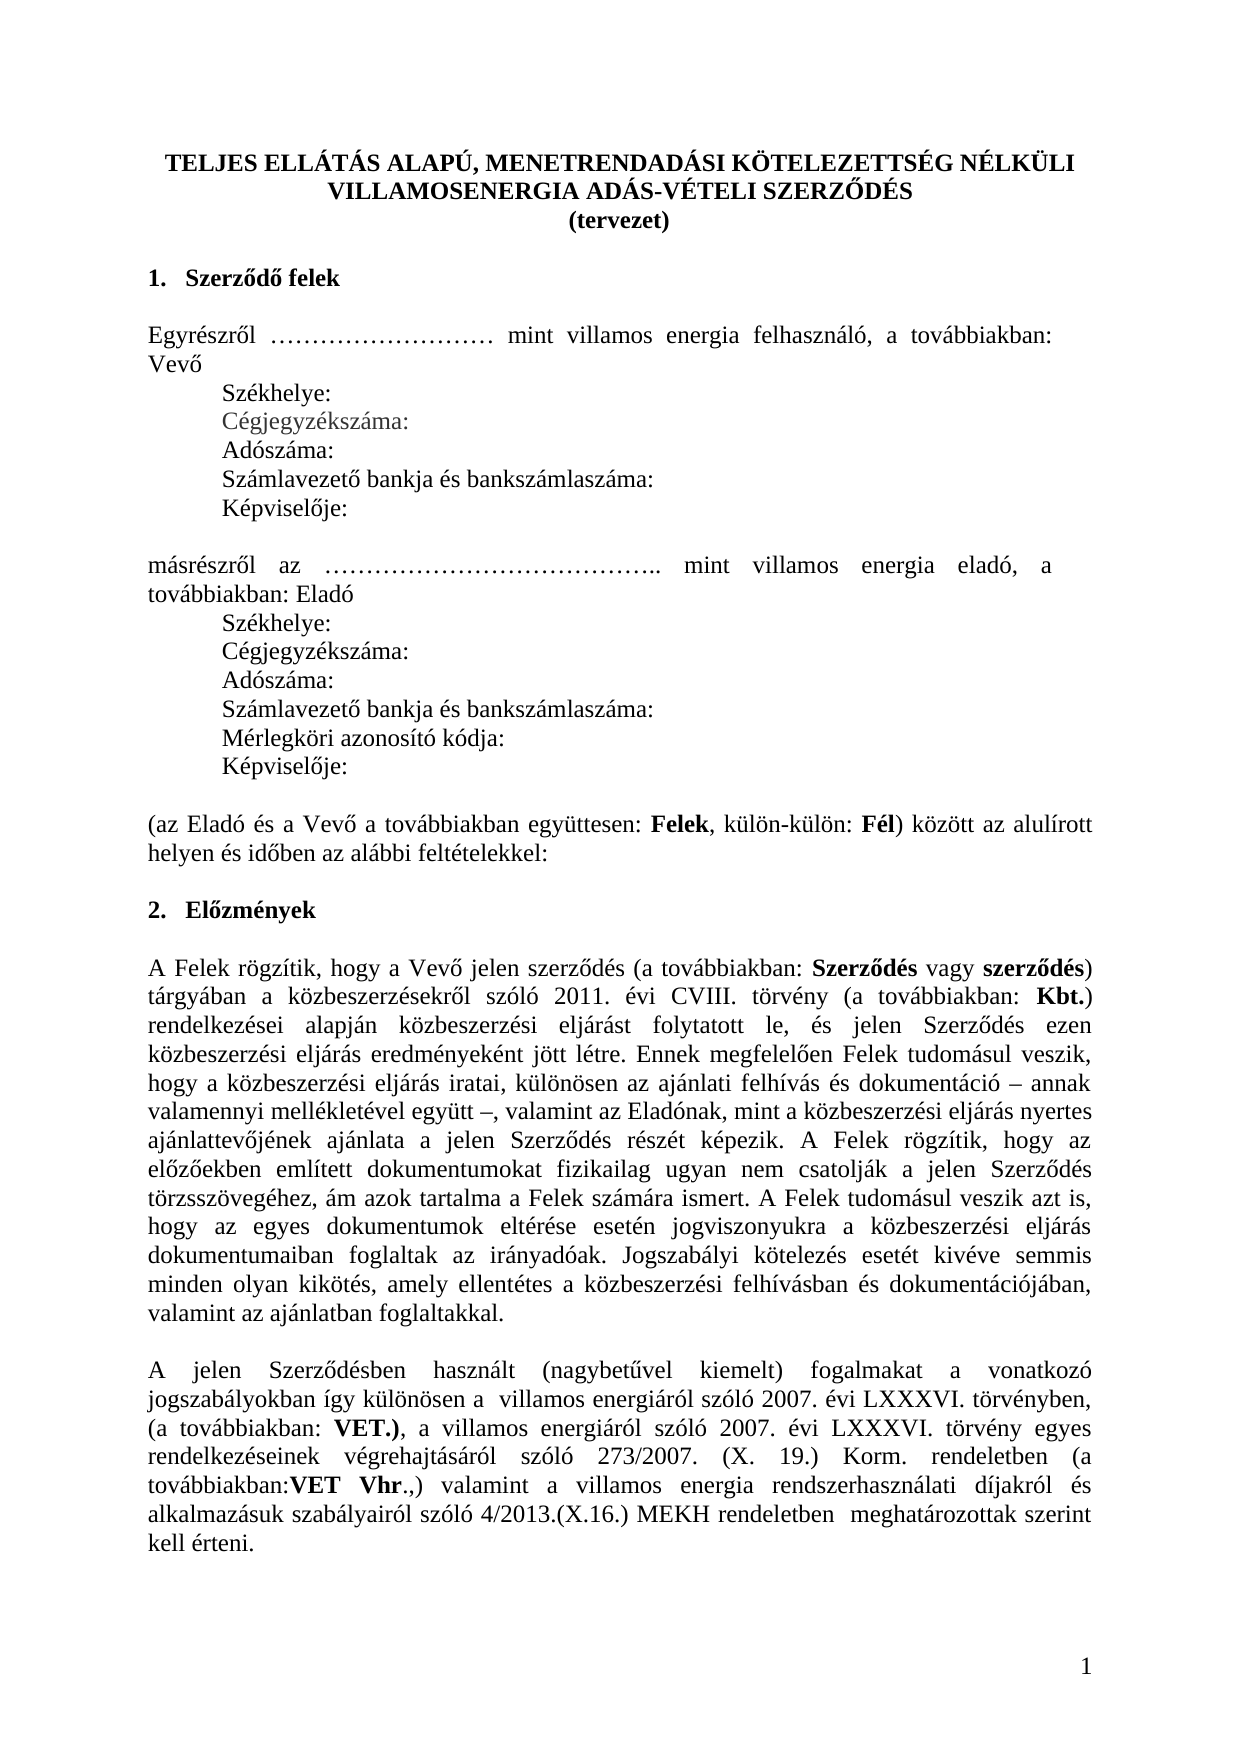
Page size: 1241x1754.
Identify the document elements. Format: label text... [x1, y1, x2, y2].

text Adószáma: [148, 435, 1053, 464]
text másrészről az ………………………………….. mint villamos energia eladó, a továbbiakban: Eladó [148, 550, 1053, 608]
text A jelen Szerződésben használt (nagybetűvel kiemelt) fogalmakat a vonatkozó jogszabályokban így különösen a villamos energiáról szóló 2007. évi LXXXVI. törvényben, (a továbbiakban: VET.), a villamos energiáról szóló 2007. évi LXXXVI. törvény egyes rendelkezéseinek végrehajtásáról szóló 273/2007. (X. 19.) Korm. rendeletben (a továbbiakban:VET Vhr.,) valamint a villamos energia rendszerhasználati díjakról és alkalmazásuk szabályairól szóló 4/2013.(X.16.) MEKH rendeletben meghatározottak szerint kell érteni. [148, 1355, 1092, 1556]
text Székhelye: [148, 378, 1053, 406]
text Számlavezető bankja és bankszámlaszáma: [148, 464, 1053, 493]
text A Felek rögzítik, hogy a Vevő jelen szerződés (a továbbiakban: Szerződés vagy szerződés) tárgyában a közbeszerzésekről szóló 2011. évi CVIII. törvény (a továbbiakban: Kbt.) rendelkezései alapján közbeszerzési eljárást folytatott le, és jelen Szerződés ezen közbeszerzési eljárás eredményeként jött létre. Ennek megfelelően Felek tudomásul veszik, hogy a közbeszerzési eljárás iratai, különösen az ajánlati felhívás és dokumentáció – annak valamennyi mellékletével együtt –, valamint az Eladónak, mint a közbeszerzési eljárás nyertes ajánlattevőjének ajánlata a jelen Szerződés részét képezik. A Felek rögzítik, hogy az előzőekben említett dokumentumokat fizikailag ugyan nem csatolják a jelen Szerződés törzsszövegéhez, ám azok tartalma a Felek számára ismert. A Felek tudomásul veszik azt is, hogy az egyes dokumentumok eltérése esetén jogviszonyukra a közbeszerzési eljárás dokumentumaiban foglaltak az irányadóak. Jogszabályi kötelezés esetét kivéve semmis minden olyan kikötés, amely ellentétes a közbeszerzési felhívásban és dokumentációjában, valamint az ajánlatban foglaltakkal. [148, 953, 1092, 1326]
text Egyrészről ……………………… mint villamos energia felhasználó, a továbbiakban: Vevő [148, 320, 1053, 378]
text Cégjegyzékszáma: [148, 636, 1053, 665]
text Székhelye: [148, 608, 1053, 636]
text (tervezet) [148, 205, 1090, 234]
text Mérlegköri azonosító kódja: [148, 723, 1053, 751]
list Szerződő felek [148, 263, 1090, 291]
text (az Eladó és a Vevő a továbbiakban együttesen: Felek, külön-külön: Fél) között az alulírott helyen és időben az alábbi feltételekkel: [148, 809, 1092, 866]
text Számlavezető bankja és bankszámlaszáma: [148, 694, 1053, 723]
text TELJES ELLÁTÁS ALAPÚ, MENETRENDADÁSI KÖTELEZETTSÉG NÉLKÜLI VILLAMOSENERGIA ADÁS-VÉTELI SZERZŐDÉS [148, 148, 1092, 205]
text Adószáma: [148, 665, 1053, 694]
list Előzmények [148, 895, 1090, 924]
text Cégjegyzékszáma: [148, 406, 1053, 435]
text Képviselője: [148, 493, 1053, 521]
text Képviselője: [148, 751, 1053, 780]
